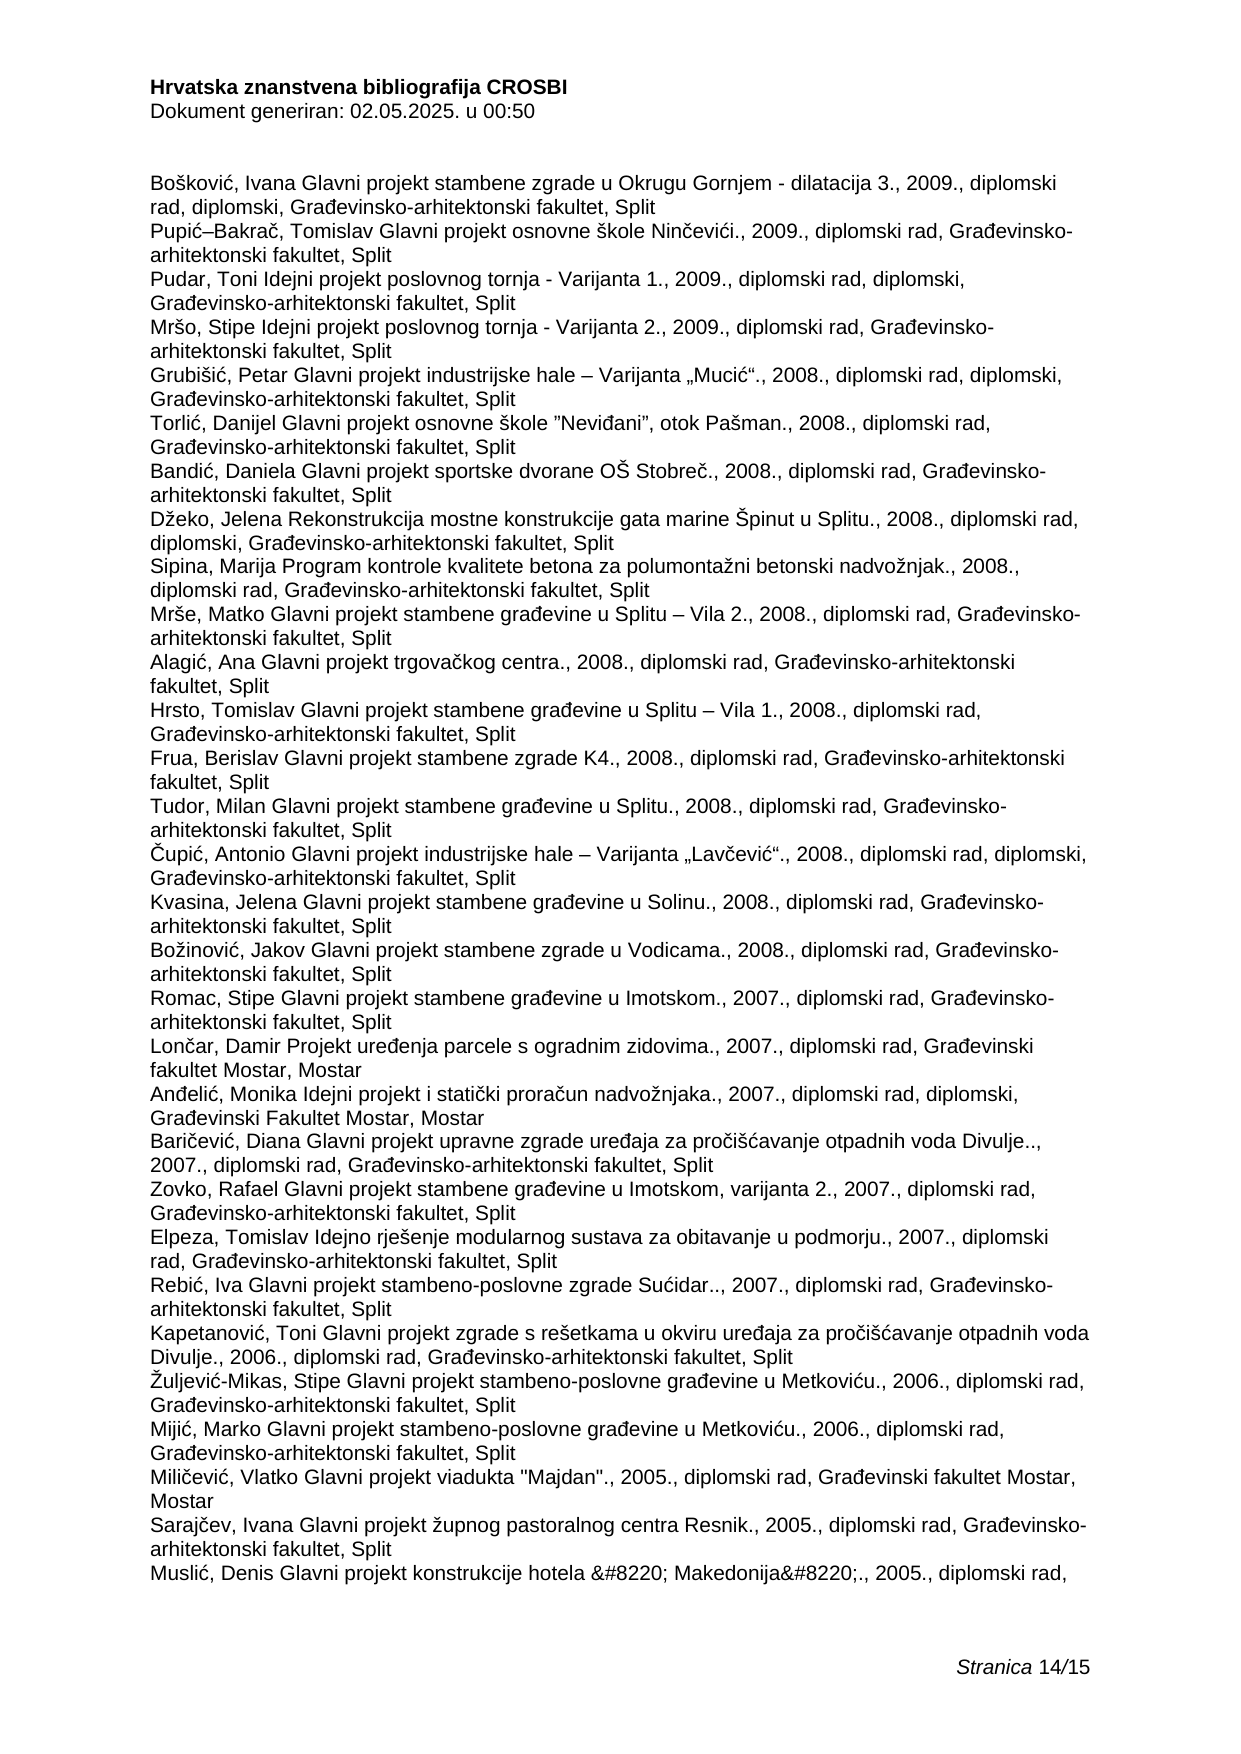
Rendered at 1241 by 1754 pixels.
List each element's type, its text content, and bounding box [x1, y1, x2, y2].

text Alagić, Ana [150, 650, 1090, 698]
text Pudar, Toni [150, 267, 1090, 315]
text Rebić, Iva [150, 1273, 1090, 1321]
text Torlić, Danijel [150, 411, 1090, 458]
text Muslić, Denis [150, 1561, 1090, 1584]
text Frua, Berislav [150, 746, 1090, 794]
text Kvasina, Jelena [150, 890, 1090, 938]
text Džeko, Jelena [150, 506, 1090, 554]
text Žuljević-Mikas, Stipe [150, 1369, 1090, 1417]
text Anđelić, Monika [150, 1081, 1090, 1129]
text Elpeza, Tomislav [150, 1225, 1090, 1273]
text Zovko, Rafael [150, 1177, 1090, 1225]
text Božinović, Jakov [150, 938, 1090, 986]
text Bošković, Ivana [150, 171, 1090, 219]
text Sarajčev, Ivana [150, 1513, 1090, 1561]
text Sipina, Marija [150, 554, 1090, 602]
text Kapetanović, Toni [150, 1321, 1090, 1369]
text Lončar, Damir [150, 1033, 1090, 1081]
text Čupić, Antonio [150, 842, 1090, 890]
text Bandić, Daniela [150, 458, 1090, 506]
text Baričević, Diana [150, 1129, 1090, 1177]
text Romac, Stipe [150, 986, 1090, 1033]
text Hrsto, Tomislav [150, 698, 1090, 746]
text Miličević, Vlatko [150, 1465, 1090, 1513]
text Mrše, Matko [150, 602, 1090, 650]
text Mršo, Stipe [150, 315, 1090, 363]
text Pupić–Bakrač, Tomislav [150, 219, 1090, 267]
text Mijić, Marko [150, 1417, 1090, 1465]
text Tudor, Milan [150, 794, 1090, 842]
text Grubišić, Petar [150, 363, 1090, 411]
